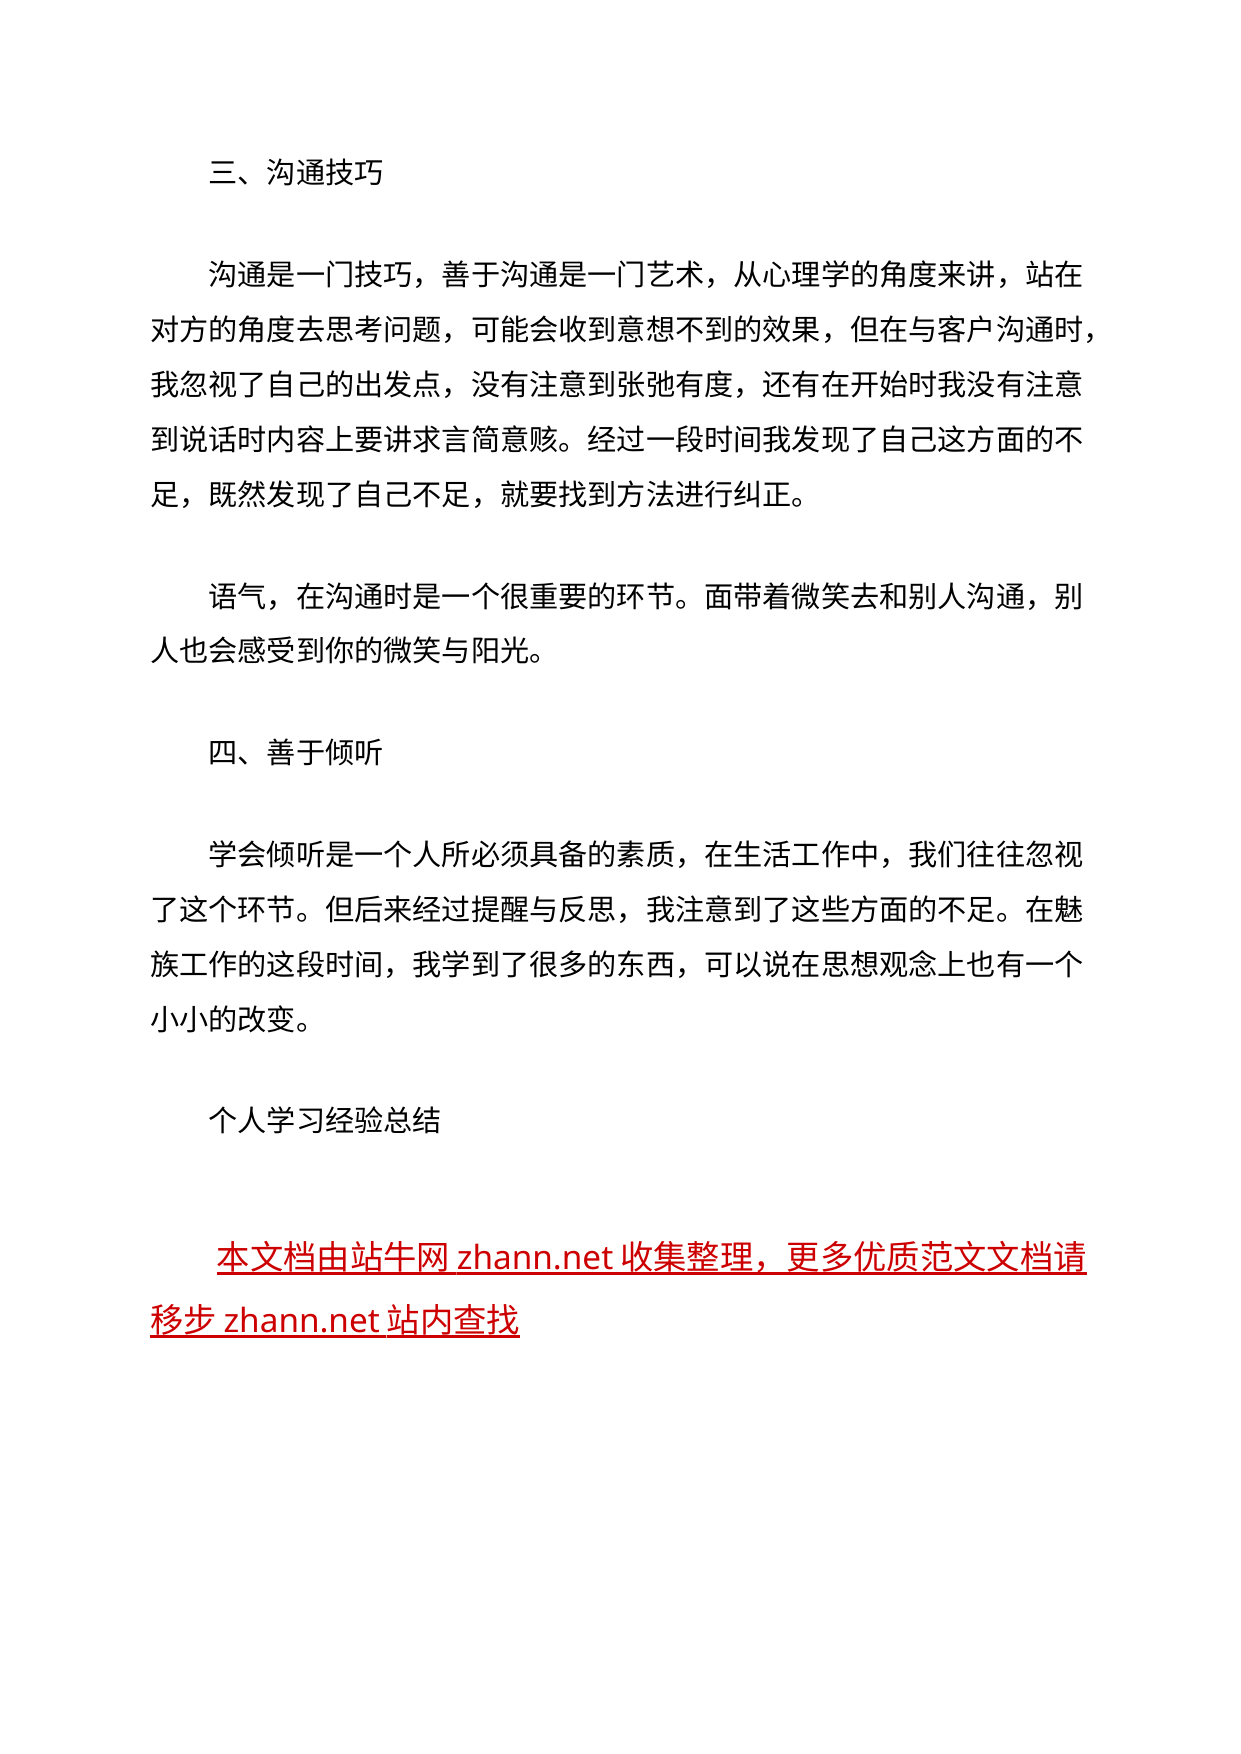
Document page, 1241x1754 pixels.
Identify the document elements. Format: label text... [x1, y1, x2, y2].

text 三、沟通技巧 [150, 150, 1090, 192]
text 语气，在沟通时是一个很重要的环节。面带着微笑去和别人沟通，别人也会感受到你的微笑与阳光。 [150, 573, 1090, 670]
text 四、善于倾听 [150, 730, 1090, 772]
text 沟通是一门技巧，善于沟通是一门艺术，从心理学的角度来讲，站在对方的角度去思考问题，可能会收到意想不到的效果，但在与客户沟通时，我忽视了自己的出发点，没有注意到张弛有度，还有在开始时我没有注意到说话时内容上要讲求言简意赅。经过一段时间我发现了自己这方面的不足，既然发现了自己不足，就要找到方法进行纠正。 [150, 252, 1090, 514]
text 学会倾听是一个人所必须具备的素质，在生活工作中，我们往往忽视了这个环节。但后来经过提醒与反思，我注意到了这些方面的不足。在魅族工作的这段时间，我学到了很多的东西，可以说在思想观念上也有一个小小的改变。 [150, 832, 1090, 1038]
text 本文档由站牛网zhann.net收集整理，更多优质范文文档请移步zhann.net站内查找 [150, 1231, 1090, 1342]
text 个人学习经验总结 [150, 1098, 1090, 1140]
